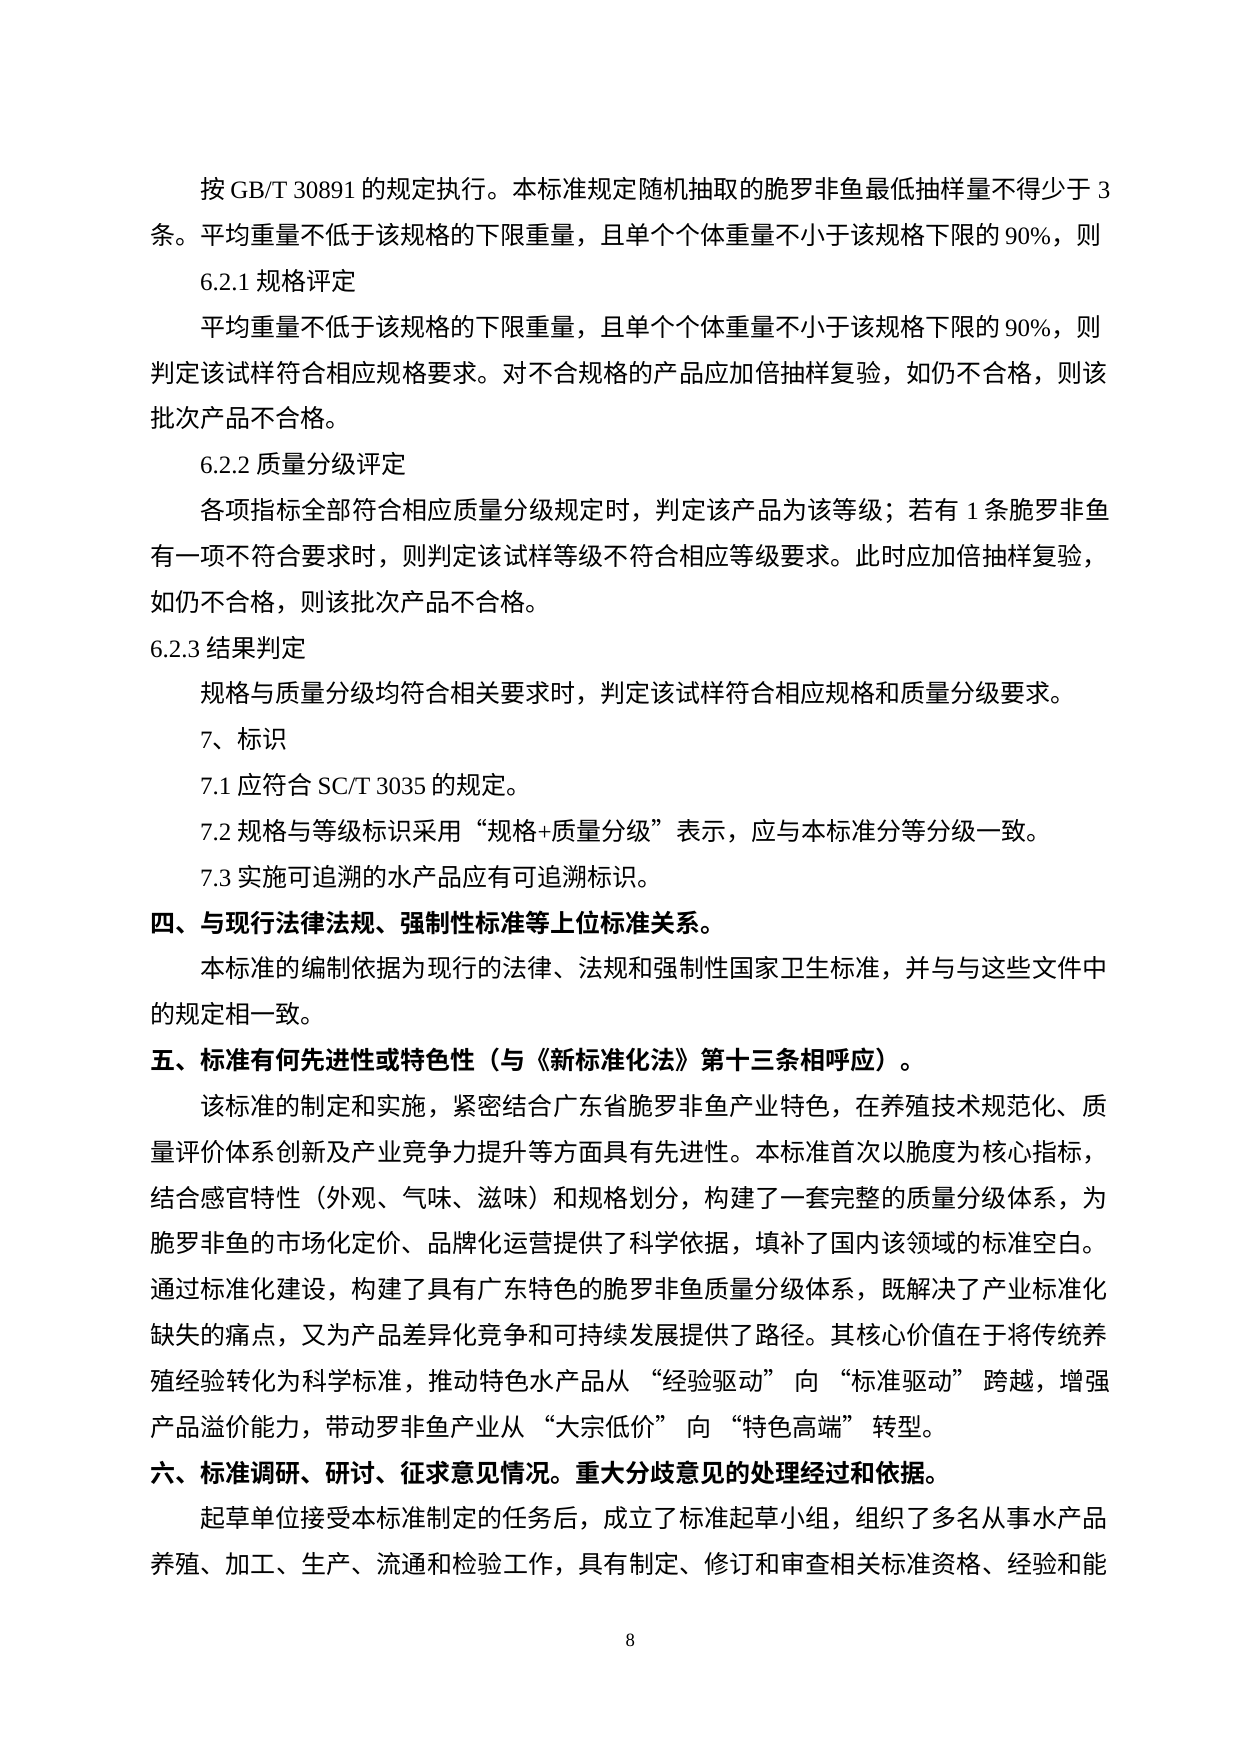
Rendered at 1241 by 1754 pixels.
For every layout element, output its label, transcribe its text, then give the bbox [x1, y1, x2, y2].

text 判定该试样符合相应规格要求。对不合规格的产品应加倍抽样复验，如仍不合格，则该批次产品不合格。 [150, 345, 1110, 437]
text 四、与现行法律法规、强制性标准等上位标准关系。 [150, 895, 1110, 941]
list 标识 [150, 712, 1110, 758]
text 各项指标全部符合相应质量分级规定时，判定该产品为该等级；若有1条脆罗非鱼有一项不符合要求时，则判定该试样等级不符合相应等级要求。此时应加倍抽样复验，如仍不合格，则该批次产品不合格。 [150, 483, 1110, 620]
text 7.3 实施可追溯的水产品应有可追溯标识。 [150, 849, 1110, 895]
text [150, 1491, 1110, 1583]
text 五、标准有何先进性或特色性（与《新标准化法》第十三条相呼应）。 [150, 1033, 1110, 1079]
text 六、标准调研、研讨、征求意见情况。重大分歧意见的处理经过和依据。 [150, 1445, 1110, 1491]
text 平均重量不低于该规格的下限重量，且单个个体重量不小于该规格下限的90%，则 [150, 299, 1110, 345]
text 6.2.1 规格评定 [150, 254, 1110, 299]
text 7.2 规格与等级标识采用“规格+质量分级”表示，应与本标准分等分级一致。 [150, 804, 1110, 849]
text 按GB/T 30891的规定执行。本标准规定随机抽取的脆罗非鱼最低抽样量不得少于3条。平均重量不低于该规格的下限重量，且单个个体重量不小于该规格下限的90%，则 [150, 162, 1110, 254]
text 本标准的编制依据为现行的法律、法规和强制性国家卫生标准，并与与这些文件中的规定相一致。 [150, 941, 1110, 1033]
text 7.1 应符合SC/T 3035的规定。 [150, 758, 1110, 804]
text 6.2.2 质量分级评定 [150, 437, 1110, 483]
text 该标准的制定和实施，紧密结合广东省脆罗非鱼产业特色，在养殖技术规范化、质量评价体系创新及产业竞争力提升等方面具有先进性。本标准首次以脆度为核心指标，结合感官特性（外观、气味、滋味）和规格划分，构建了一套完整的质量分级体系，为脆罗非鱼的市场化定价、品牌化运营提供了科学依据，填补了国内该领域的标准空白。通过标准化建设，构建了具有广东特色的脆罗非鱼质量分级体系，既解决了产业标准化缺失的痛点，又为产品差异化竞争和可持续发展提供了路径。其核心价值在于将传统养殖经验转化为科学标准，推动特色水产品从 “经验驱动” 向 “标准驱动” 跨越，增强产品溢价能力，带动罗非鱼产业从 “大宗低价” 向 “特色高端” 转型。 [150, 1079, 1110, 1445]
text 6.2.3 结果判定 [150, 620, 1110, 666]
text 规格与质量分级均符合相关要求时，判定该试样符合相应规格和质量分级要求。 [150, 666, 1110, 712]
